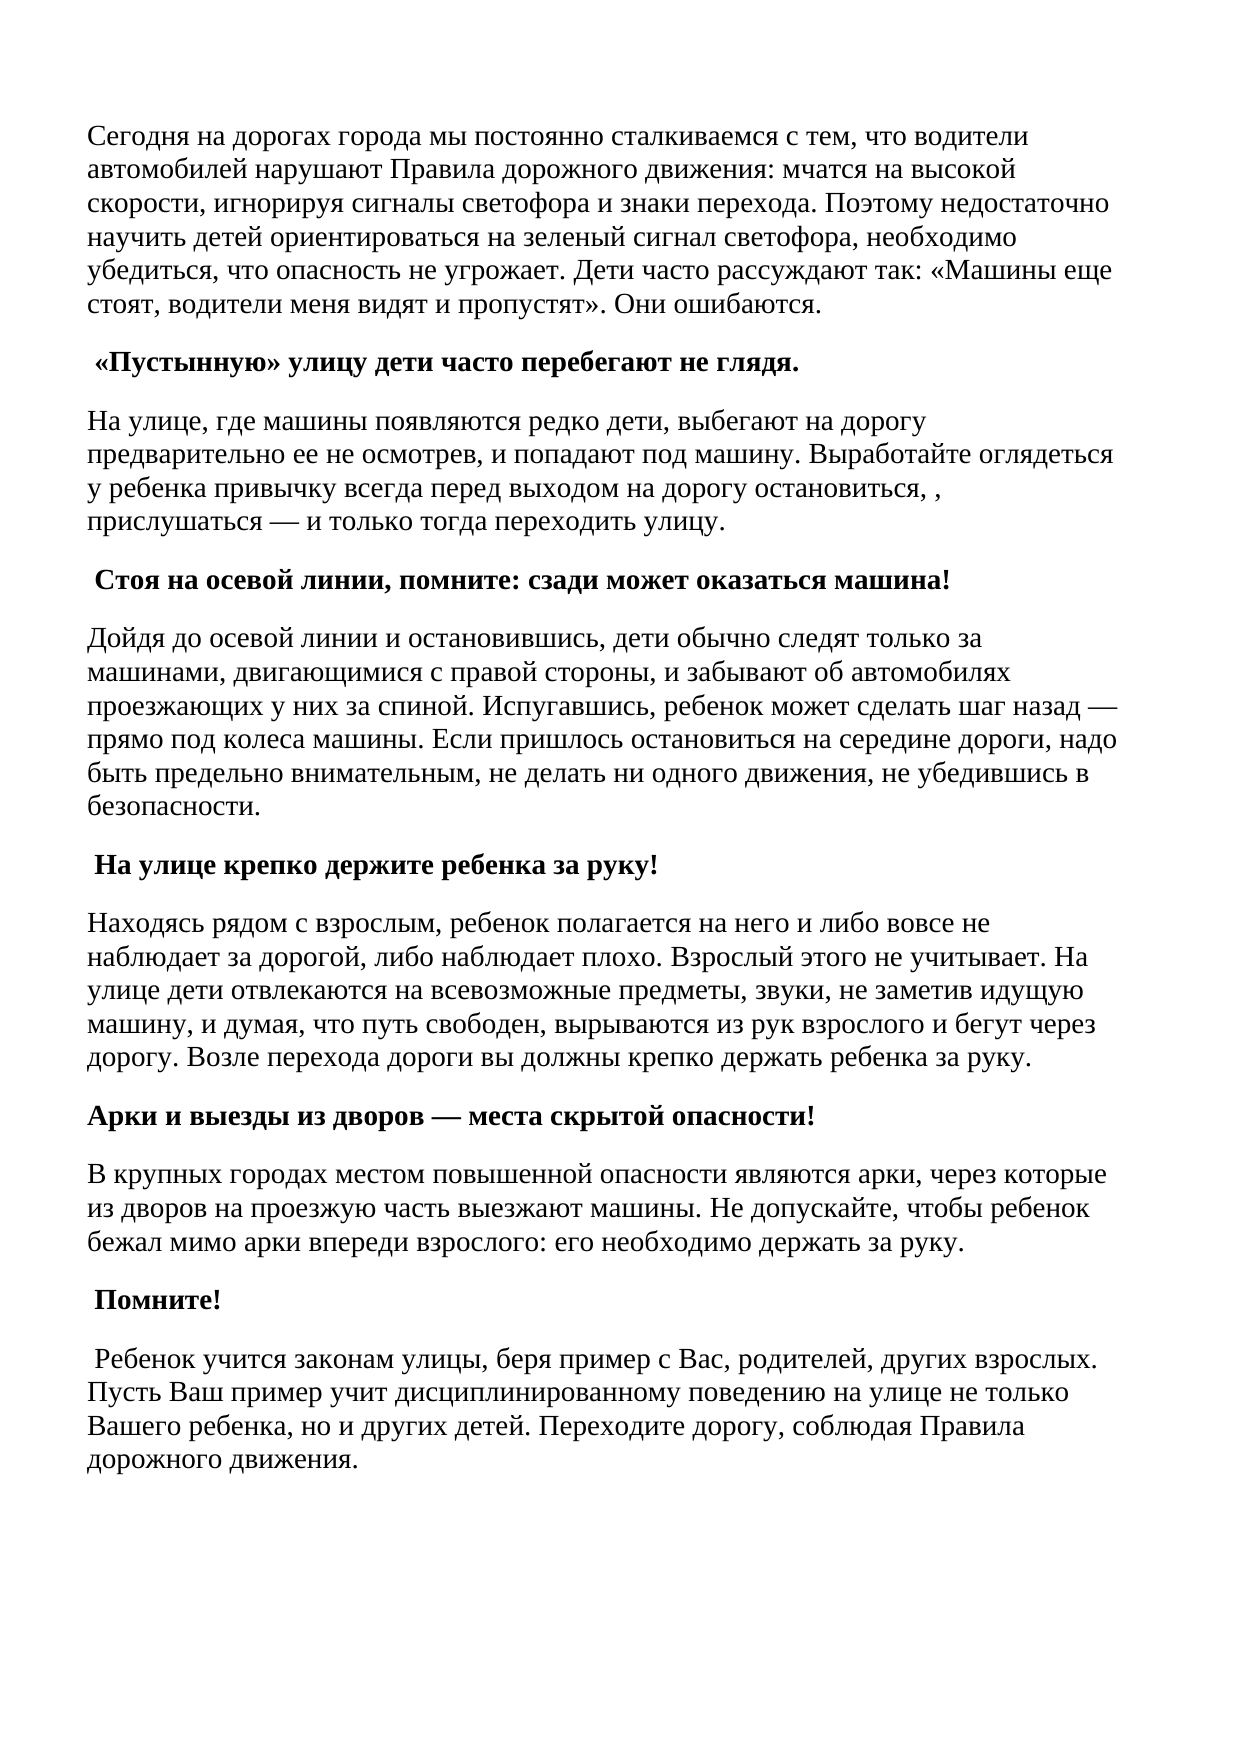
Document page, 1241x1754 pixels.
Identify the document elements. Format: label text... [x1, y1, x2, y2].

text Стоя на осевой линии, помните: сзади может оказаться машина! [87, 562, 1122, 596]
text Дойдя до осевой линии и остановившись, дети обычно следят только за машинами, двигающимися с правой стороны, и забывают об автомобилях проезжающих у них за спиной. Испугавшись, ребенок может сделать шаг назад — прямо под колеса машины. Если пришлось остановиться на середине дороги, надо быть предельно внимательным, не делать ни одного движения, не убедившись в безопасности. [87, 621, 1122, 822]
text Ребенок учится законам улицы, беря пример с Вас, родителей, других взрослых. Пусть Ваш пример учит дисциплинированному поведению на улице не только Вашего ребенка, но и других детей. Переходите дорогу, соблюдая Правила дорожного движения. [87, 1341, 1122, 1475]
text «Пустынную» улицу дети часто перебегают не глядя. [87, 344, 1122, 378]
text В крупных городах местом повышенной опасности являются арки, через которые из дворов на проезжую часть выезжают машины. Не допускайте, чтобы ребенок бежал мимо арки впереди взрослого: его необходимо держать за руку. [87, 1157, 1122, 1257]
text Находясь рядом с взрослым, ребенок полагается на него и либо вовсе не наблюдает за дорогой, либо наблюдает плохо. Взрослый этого не учитывает. На улице дети отвлекаются на всевозможные предметы, звуки, не заметив идущую машину, и думая, что путь свободен, вырываются из рук взрослого и бегут через дорогу. Возле перехода дороги вы должны крепко держать ребенка за руку. [87, 905, 1122, 1073]
text На улице, где машины появляются редко дети, выбегают на дорогу предварительно ее не осмотрев, и попадают под машину. Выработайте оглядеться у ребенка привычку всегда перед выходом на дорогу остановиться, , прислушаться — и только тогда переходить улицу. [87, 403, 1122, 537]
text Арки и выезды из дворов — места скрытой опасности! [87, 1098, 1122, 1132]
text Сегодня на дорогах города мы постоянно сталкиваемся с тем, что водители автомобилей нарушают Правила дорожного движения: мчатся на высокой скорости, игнорируя сигналы светофора и знаки перехода. Поэтому недостаточно научить детей ориентироваться на зеленый сигнал светофора, необходимо убедиться, что опасность не угрожает. Дети часто рассуждают так: «Машины еще стоят, водители меня видят и пропустят». Они ошибаются. [87, 118, 1122, 319]
text На улице крепко держите ребенка за руку! [87, 847, 1122, 880]
text Помните! [87, 1282, 1122, 1316]
